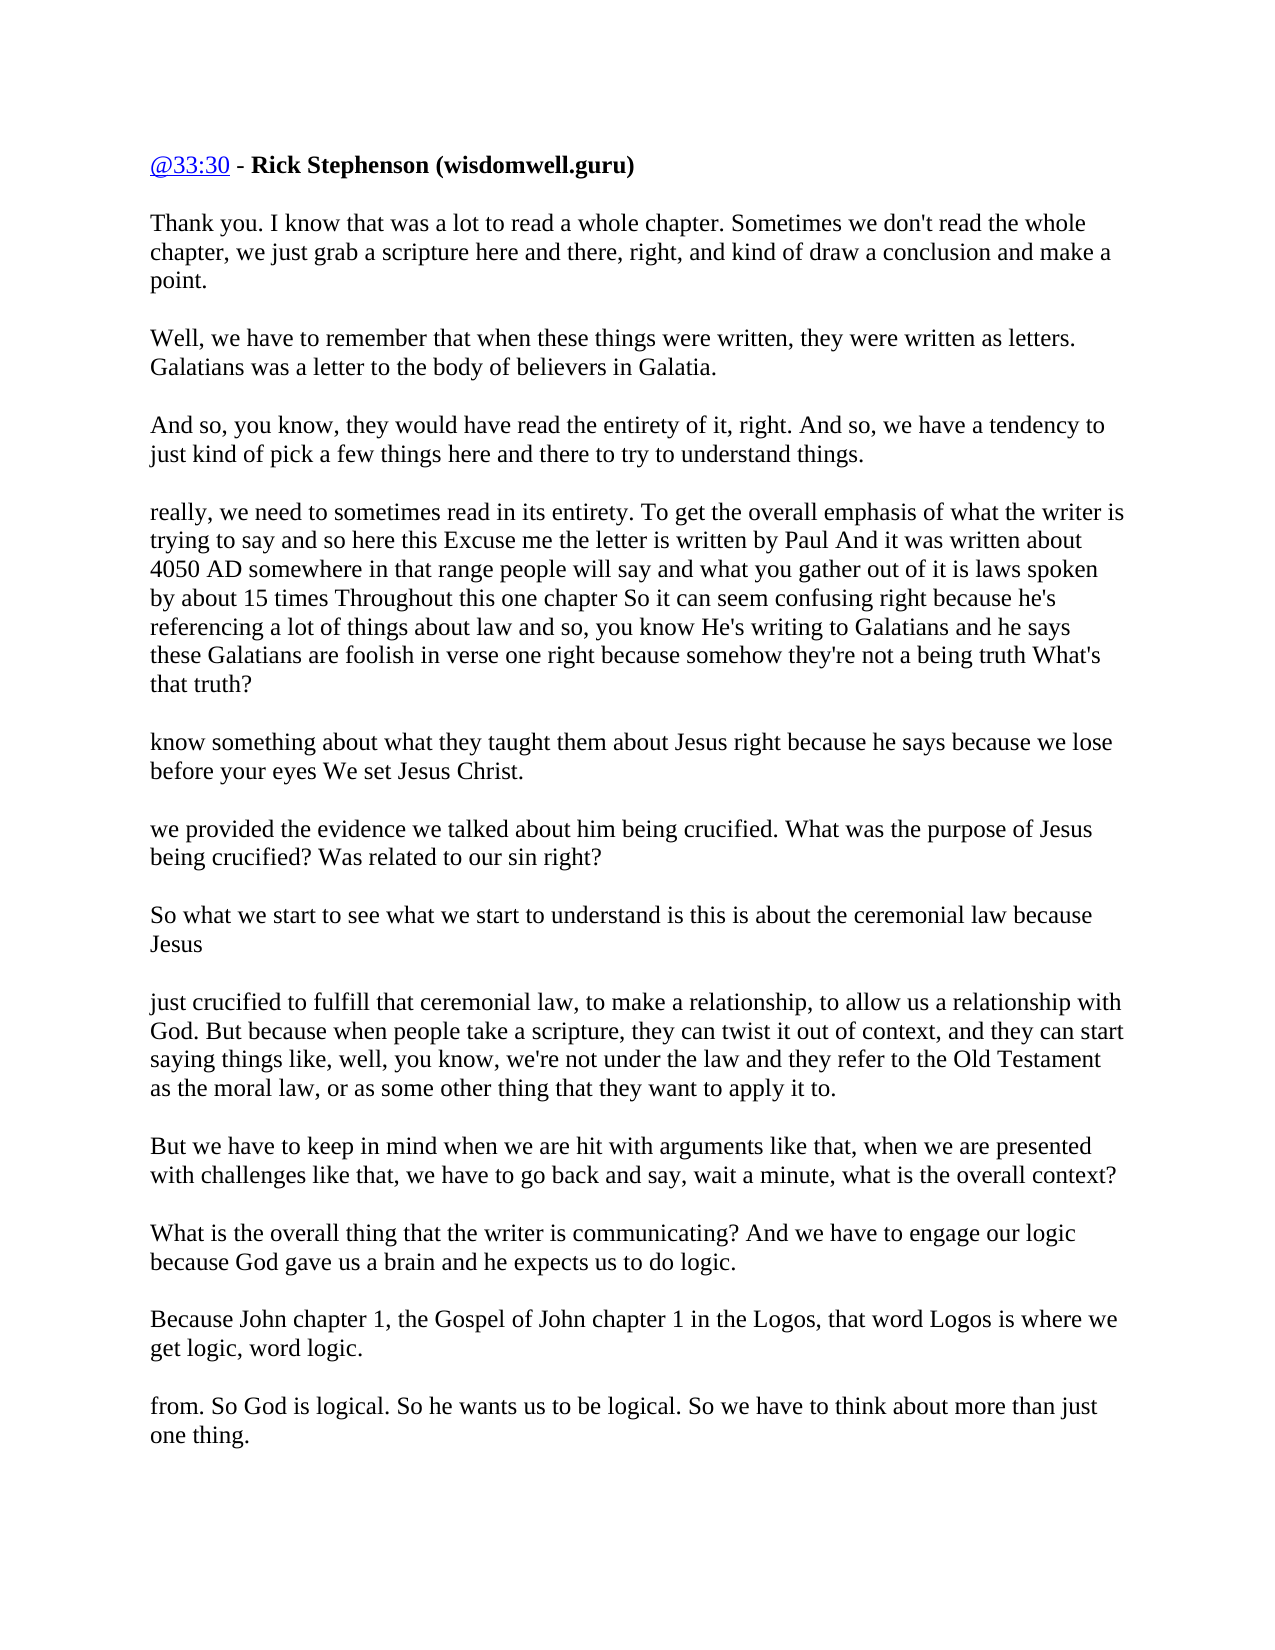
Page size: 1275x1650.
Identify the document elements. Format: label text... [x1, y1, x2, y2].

text Because John chapter 1, the Gospel of John chapter 1 in the Logos, that word Logos is where we get logic, word logic. [150, 1304, 1125, 1362]
text Thank you. I know that was a lot to read a whole chapter. Sometimes we don't read the whole chapter, we just grab a scripture here and there, right, and kind of draw a conclusion and make a point. [150, 208, 1125, 294]
text @33:30 - Rick Stephenson (wisdomwell.guru) [150, 150, 1125, 179]
text And so, you know, they would have read the entirety of it, right. And so, we have a tendency to just kind of pick a few things here and there to try to understand things. [150, 410, 1125, 467]
text we provided the evidence we talked about him being crucified. What was the purpose of Jesus being crucified? Was related to our sin right? [150, 814, 1125, 871]
text But we have to keep in mind when we are hit with arguments like that, when we are presented with challenges like that, we have to go back and say, wait a minute, what is the overall context? [150, 1131, 1125, 1189]
text So what we start to see what we start to understand is this is about the ceremonial law because Jesus [150, 900, 1125, 958]
text Well, we have to remember that when these things were written, they were written as letters. Galatians was a letter to the body of believers in Galatia. [150, 323, 1125, 381]
text really, we need to sometimes read in its entirety. To get the overall emphasis of what the writer is trying to say and so here this Excuse me the letter is written by Paul And it was written about 4050 AD somewhere in that range people will say and what you gather out of it is laws spoken by about 15 times Throughout this one chapter So it can seem confusing right because he's referencing a lot of things about law and so, you know He's writing to Galatians and he says these Galatians are foolish in verse one right because somehow they're not a being truth What's that truth? [150, 497, 1125, 698]
text just crucified to fulfill that ceremonial law, to make a relationship, to allow us a relationship with God. But because when people take a scripture, they can twist it out of context, and they can start saying things like, well, you know, we're not under the law and they refer to the Old Testament as the moral law, or as some other thing that they want to apply it to. [150, 987, 1125, 1102]
text What is the overall thing that the writer is communicating? And we have to engage our logic because God gave us a brain and he expects us to do logic. [150, 1218, 1125, 1275]
text from. So God is logical. So he wants us to be logical. So we have to think about more than just one thing. [150, 1391, 1125, 1449]
text know something about what they taught them about Jesus right because he says because we lose before your eyes We set Jesus Christ. [150, 727, 1125, 784]
